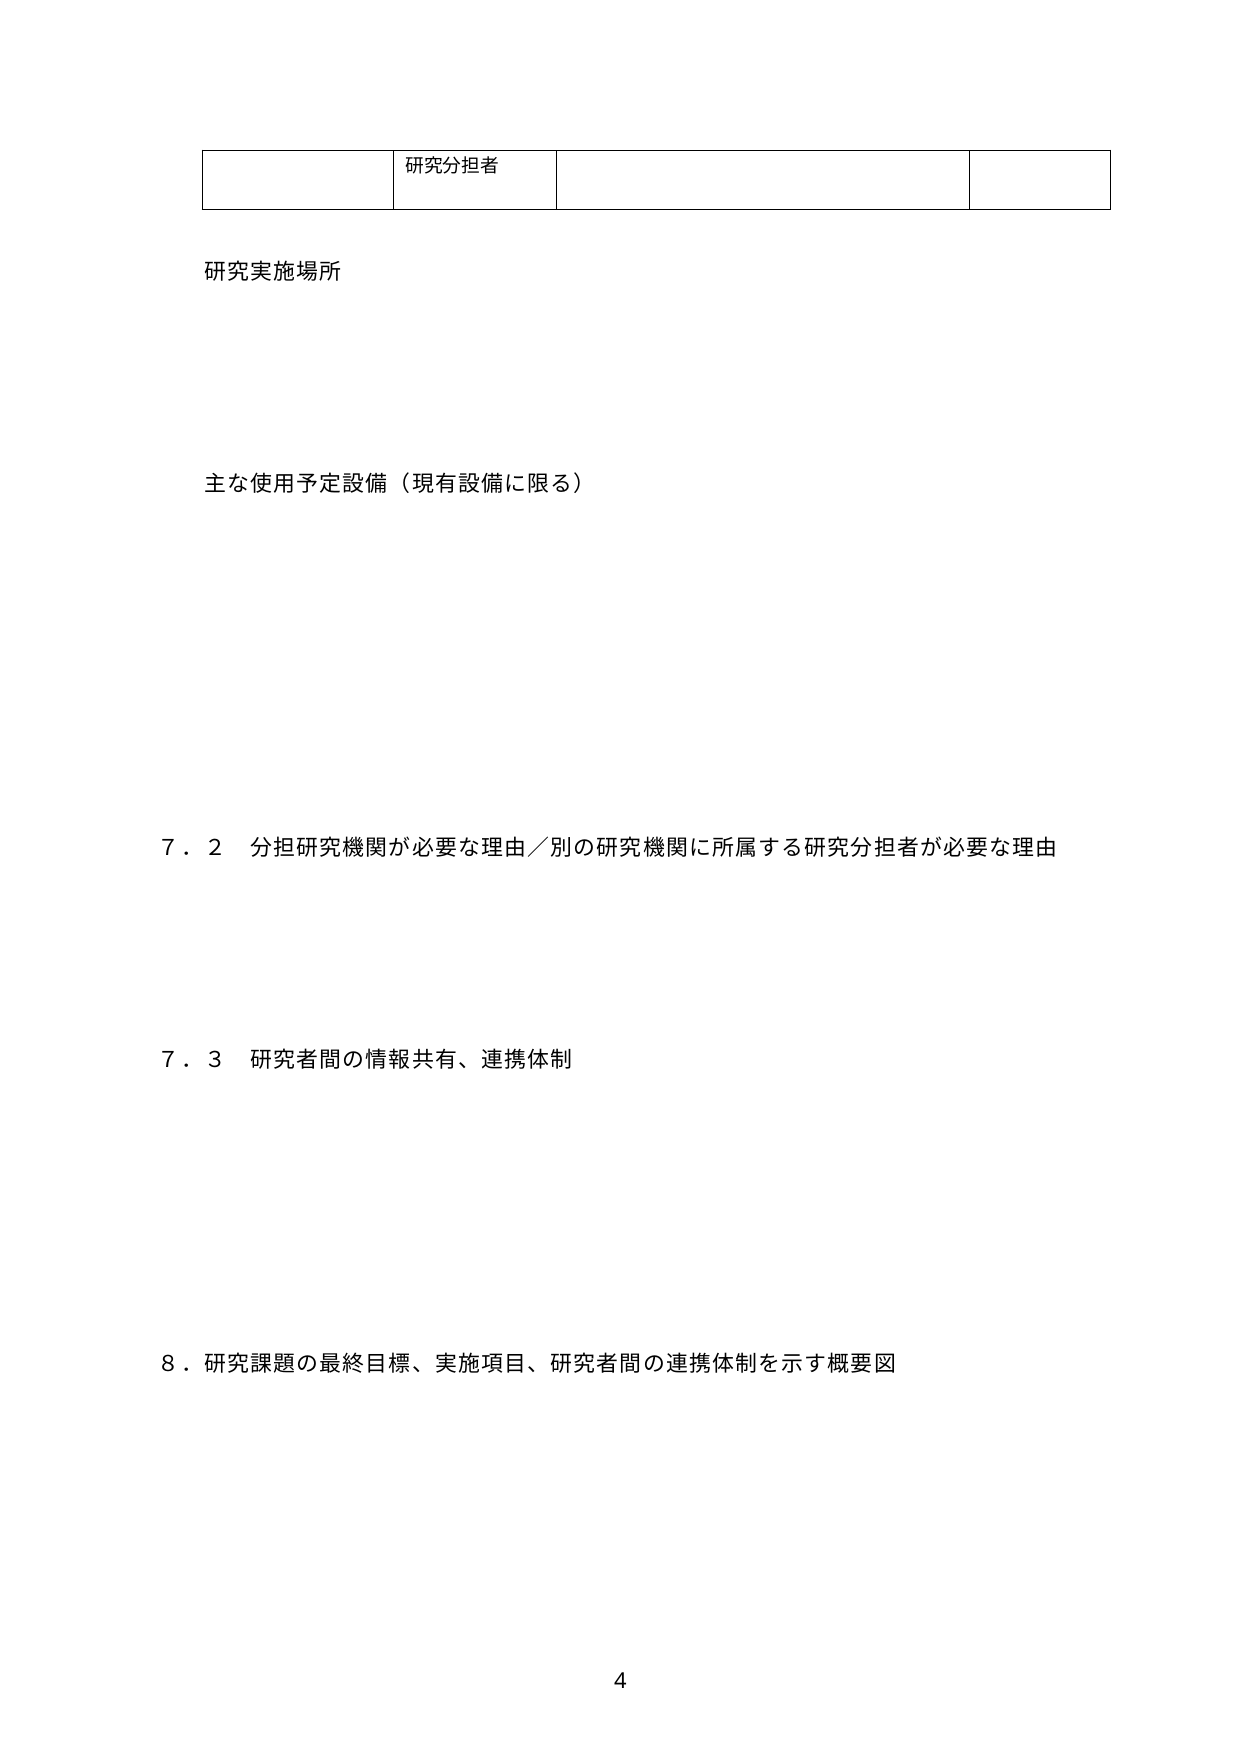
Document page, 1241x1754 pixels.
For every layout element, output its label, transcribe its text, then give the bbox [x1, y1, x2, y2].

text 主な使用予定設備（現有設備に限る） [178, 452, 1083, 513]
table_cell [557, 151, 969, 208]
text ７．２ 分担研究機関が必要な理由／別の研究機関に所属する研究分担者が必要な理由 [158, 816, 1083, 876]
text 研究実施場所 [178, 240, 1083, 300]
text ７．３ 研究者間の情報共有、連携体制 [158, 1028, 1083, 1088]
table_cell 研究分担者 [394, 151, 556, 208]
table_cell [970, 151, 1110, 208]
text ８．研究課題の最終目標、実施項目、研究者間の連携体制を示す概要図 [158, 1331, 1083, 1392]
table_cell [203, 151, 393, 208]
